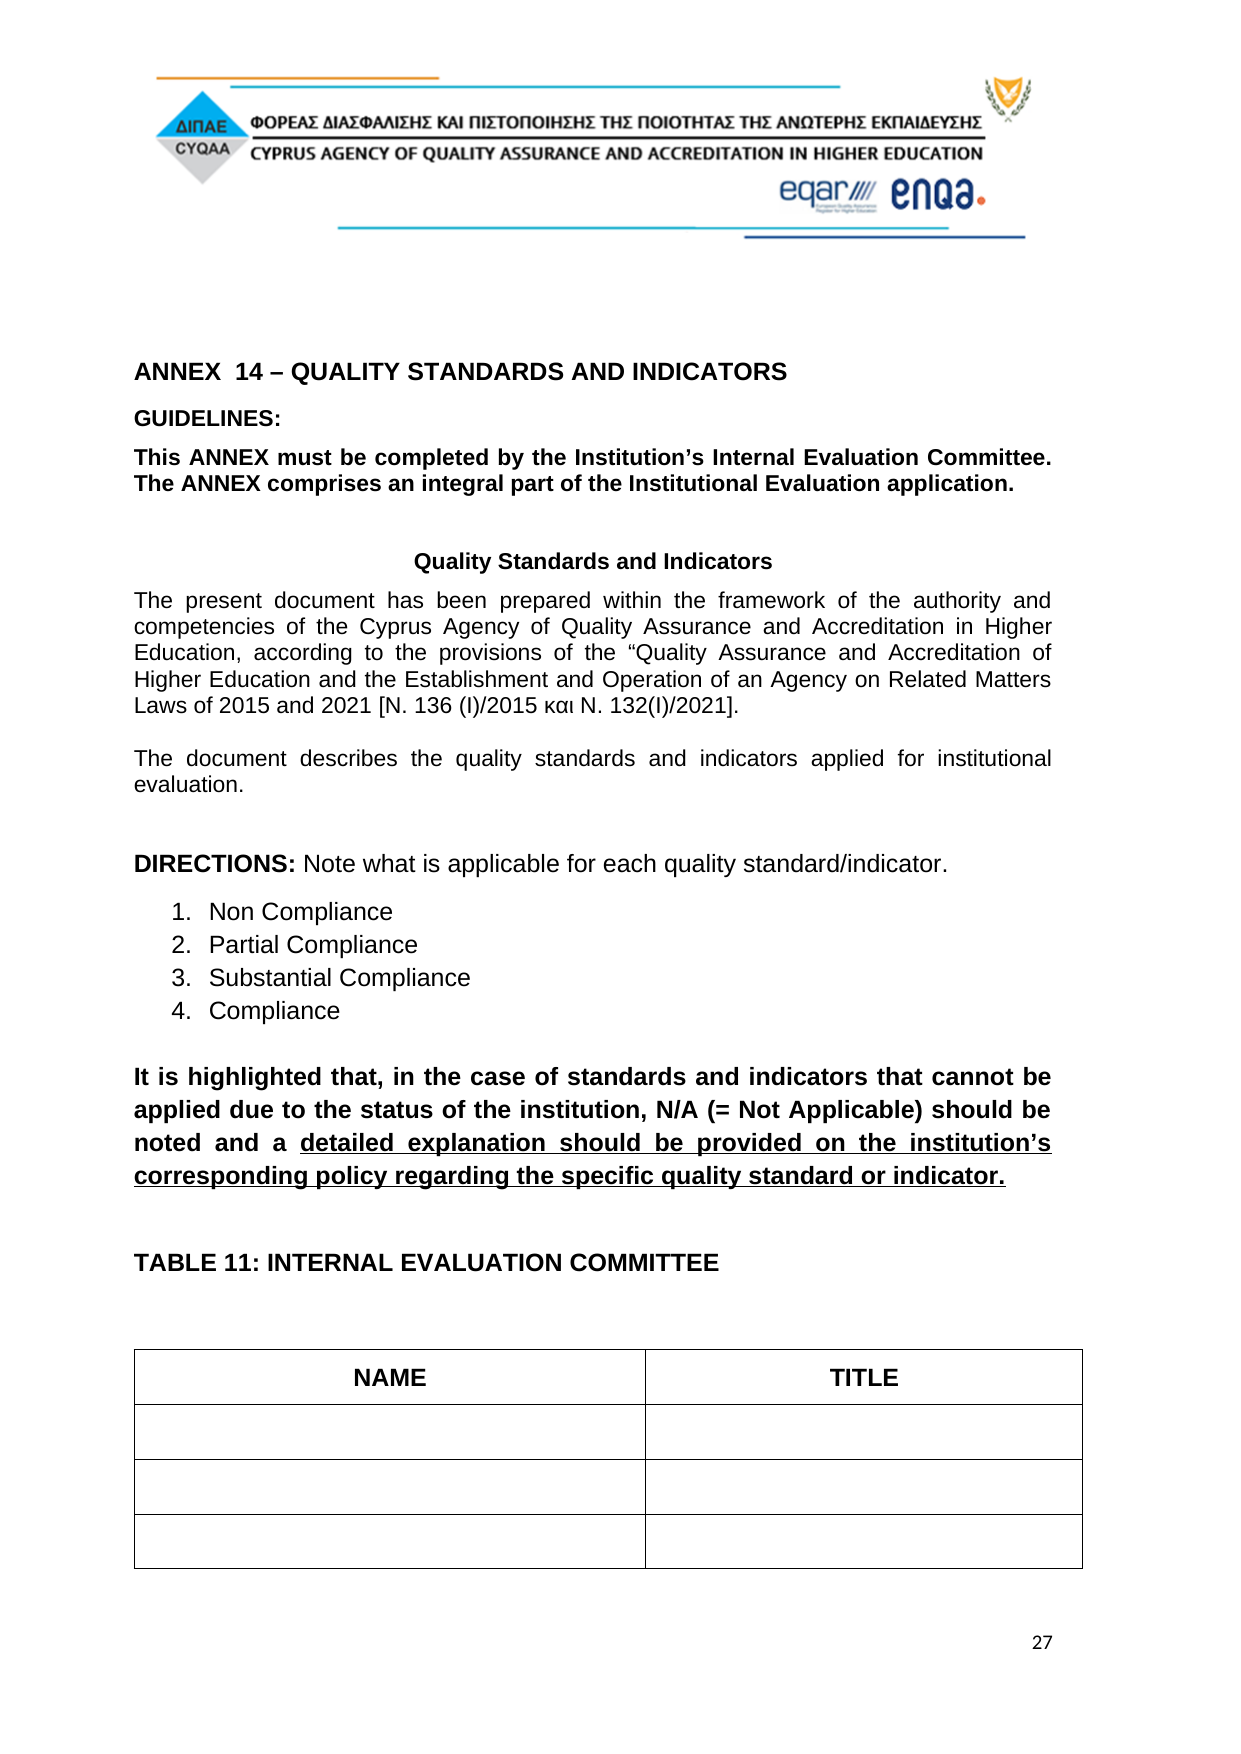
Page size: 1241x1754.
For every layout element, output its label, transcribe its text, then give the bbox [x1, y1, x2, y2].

text ANNEX 14 – QUALITY STANDARDS AND INDICATORS [133, 357, 1053, 386]
table_cell [135, 1460, 645, 1513]
table_header TITLE [646, 1350, 1082, 1404]
picture [150, 73, 1036, 242]
table_cell [646, 1460, 1082, 1513]
text TABLE 11: INTERNAL EVALUATION COMMITTEE [133, 1248, 1053, 1276]
table_header NAME [135, 1350, 645, 1404]
list It is highlighted that, in the case of standards and indicators that cannot be applied due to the status of the institution, N/A (= Not Applicable) should be noted and a detailed explanation should be provided on the institution’s corresponding policy regarding the specific quality standard or indicator. [133, 1062, 1053, 1189]
text This ANNEX must be completed by the Institution’s Internal Evaluation Committee. The ANNEX comprises an integral part of the Institutional Evaluation application. [133, 444, 1053, 496]
table_cell [135, 1515, 645, 1568]
text The document describes the quality standards and indicators applied for institutional evaluation. [133, 745, 1053, 797]
list Partial Compliance [171, 929, 1053, 958]
text GUIDELINES: [133, 405, 1053, 431]
table_cell [646, 1405, 1082, 1459]
list Compliance [171, 996, 1053, 1024]
text Quality Standards and Indicators [133, 548, 1053, 574]
table_cell [646, 1515, 1082, 1568]
text The present document has been prepared within the framework of the authority and competencies of the Cyprus Agency of Quality Assurance and Accreditation in Higher Education, according to the provisions of the “Quality Assurance and Accreditation of Higher Education and the Establishment and Operation of an Agency on Related Matters Laws of 2015 and 2021 [Ν. 136 (Ι)/2015 και Ν. 132(Ι)/2021]. [133, 587, 1053, 718]
text DIRECTIONS: Note what is applicable for each quality standard/indicator. [133, 849, 1053, 878]
table_cell [135, 1405, 645, 1459]
list Non Compliance [171, 897, 1053, 925]
list Substantial Compliance [171, 963, 1053, 991]
